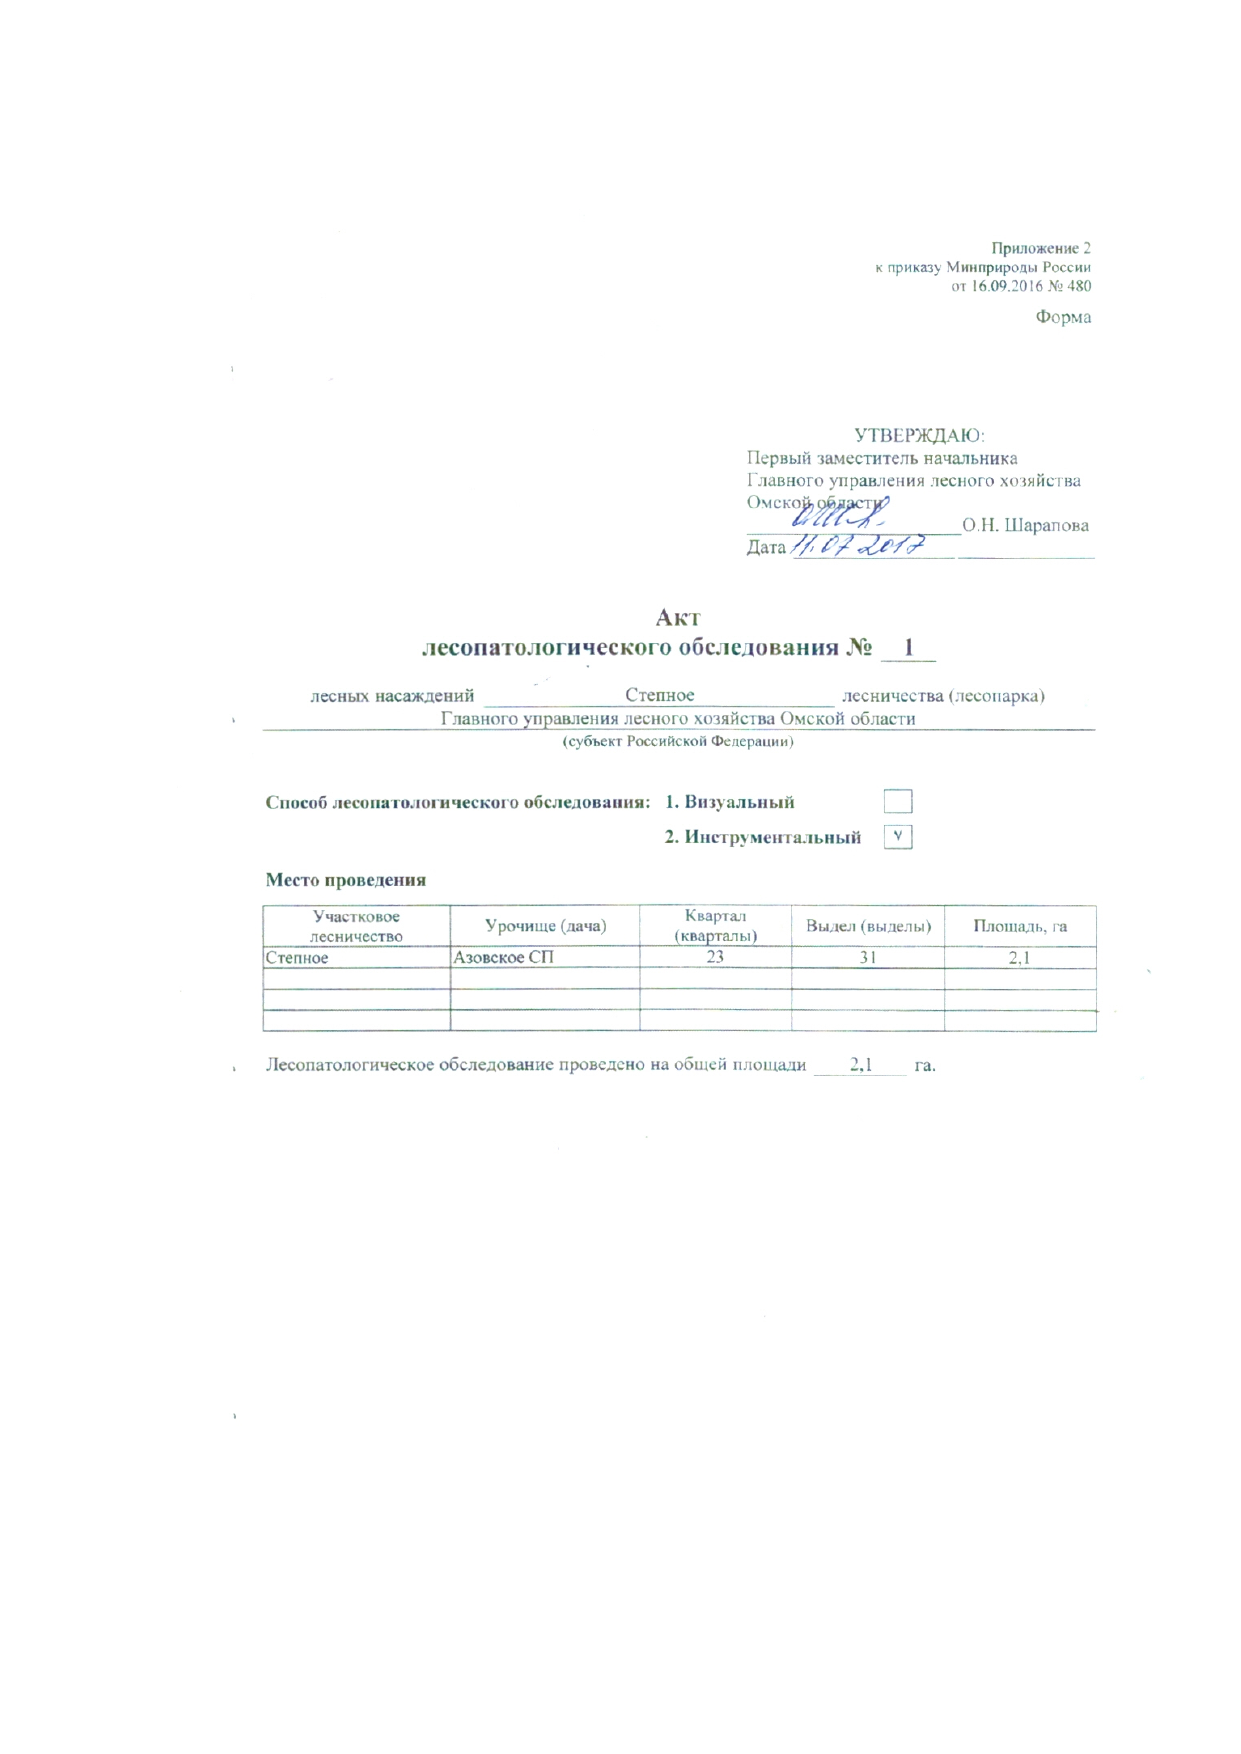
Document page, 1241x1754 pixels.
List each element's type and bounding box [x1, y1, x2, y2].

picture [177, 118, 1152, 1508]
